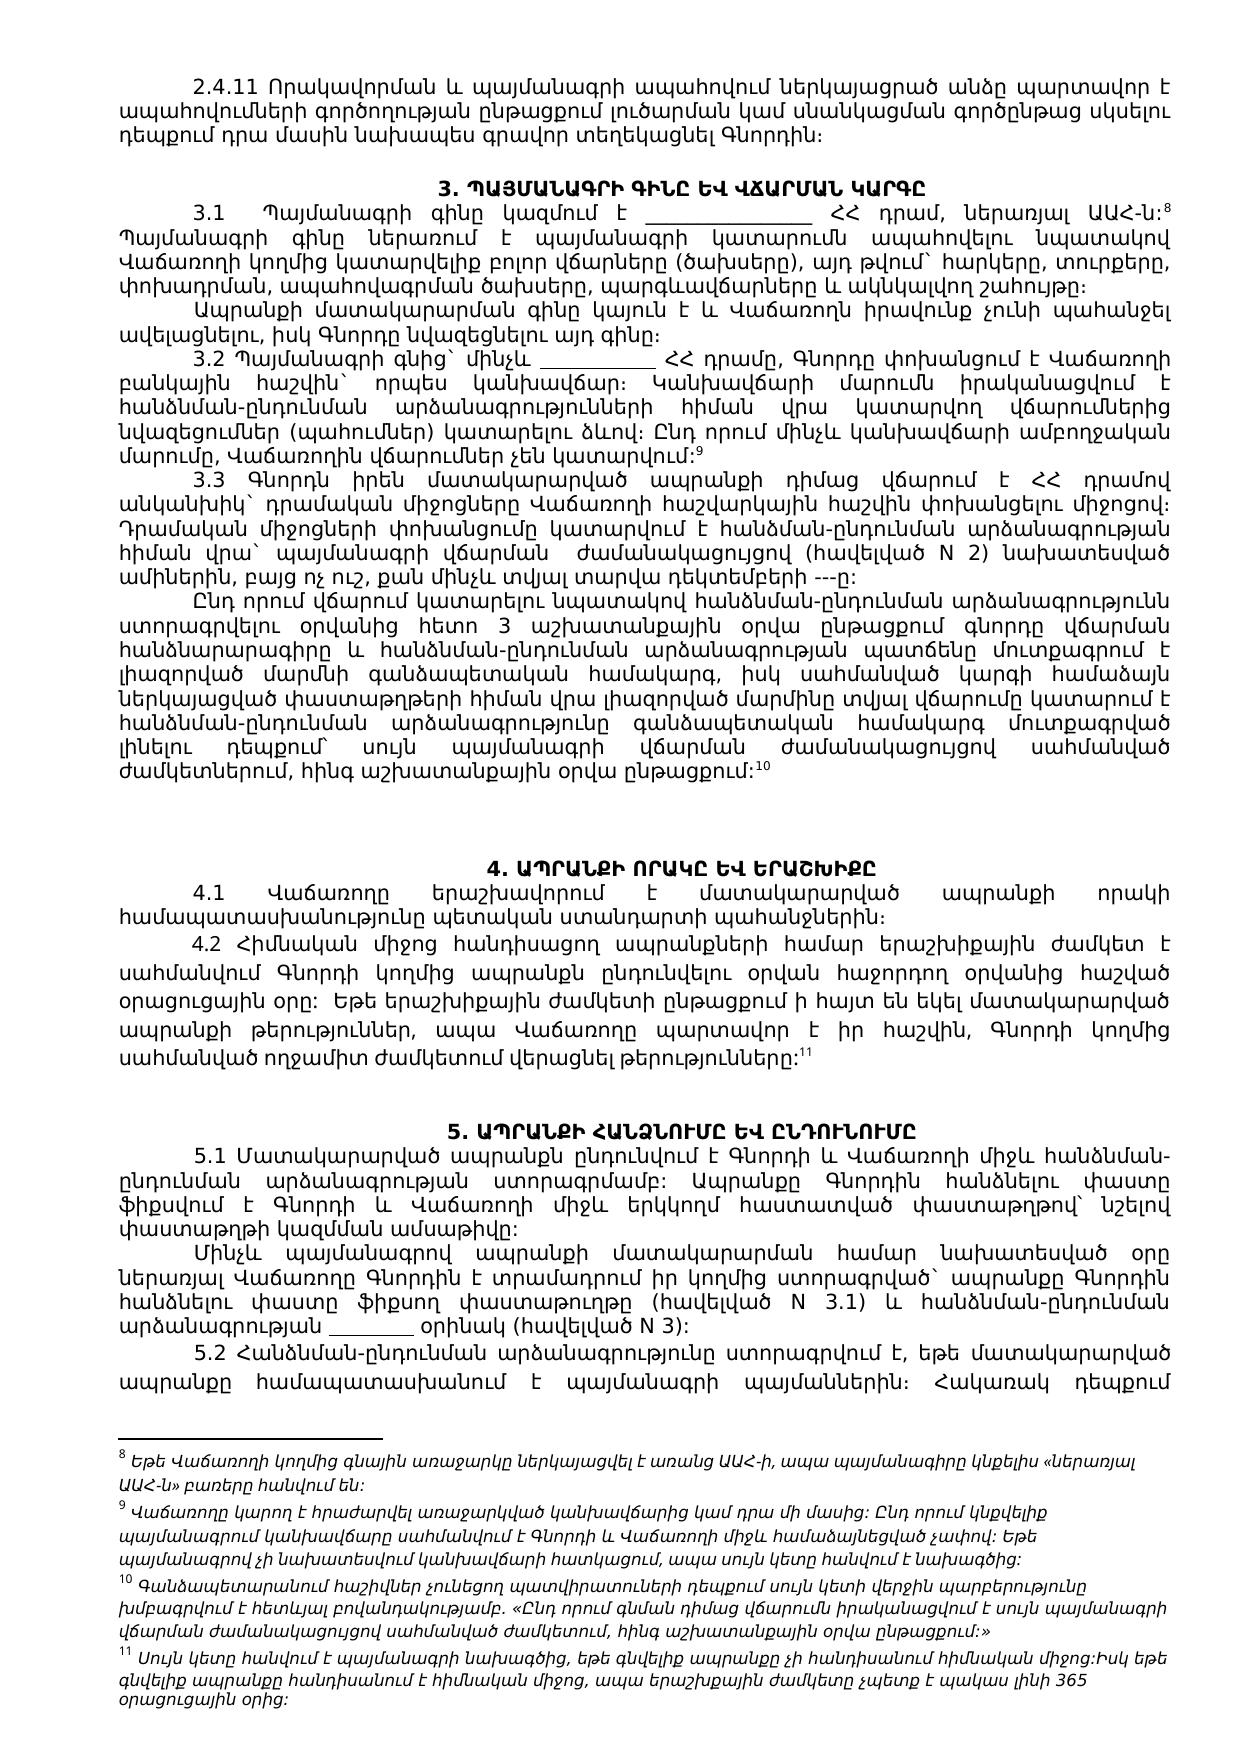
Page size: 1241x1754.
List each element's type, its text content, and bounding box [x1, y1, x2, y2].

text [118, 1338, 1171, 1395]
text 5.1 Մատակարարված ապրանքն ընդունվում է Գնորդի և Վաճառողի միջև հանձնման-ընդունման արձանագրության ստորագրմամբ: Ապրանքը Գնորդին հանձնելու փաստը ֆիքսվում է Գնորդի և Վաճառողի միջև երկկողմ հաստատված փաստաթղթով՝ նշելով փաստաթղթի կազմման ամսաթիվը: [118, 1144, 1171, 1241]
text 3.2 Պայմանագրի գնից` մինչև ՀՀ դրամը, Գնորդը փոխանցում է Վաճառողի բանկային հաշվին` որպես կանխավճար։ Կանխավճարի մարումն իրականացվում է հանձնման-ընդունման արձանագրությունների հիման վրա կատարվող վճարումներից նվազեցումներ (պահումներ) կատարելու ձևով։ Ընդ որում մինչև կանխավճարի ամբողջական մարումը, Վաճառողին վճարումներ չեն կատարվում: [118, 347, 1171, 468]
text 3.3 Գնորդն իրեն մատակարարված ապրանքի դիմաց վճարում է ՀՀ դրամով անկանխիկ` դրամական միջոցները Վաճառողի հաշվարկային հաշվին փոխանցելու միջոցով։ Դրամական միջոցների փոխանցումը կատարվում է հանձման-ընդունման արձանագրության հիման վրա` պայմանագրի վճարման ժամանակացույցով (հավելված N 2) նախատեսված ամիներին, բայց ոչ ուշ, քան մինչև տվյալ տարվա դեկտեմբերի ---ը: [118, 468, 1171, 589]
text Մինչև պայմանագրով ապրանքի մատակարարման համար նախատեսված օրը ներառյալ Վաճառողը Գնորդին է տրամադրում իր կողմից ստորագրված` ապրանքը Գնորդին հանձնելու փաստը ֆիքսող փաստաթուղթը (հավելված N 3.1) և հանձնման-ընդունման արձանագրության օրինակ (հավելված N 3): [118, 1241, 1171, 1338]
text 4. ԱՊՐԱՆՔԻ ՈՐԱԿԸ ԵՎ ԵՐԱՇԽԻՔԸ [118, 857, 1171, 881]
text Ընդ որում վճարում կատարելու նպատակով հանձնման-ընդունման արձանագրությունն ստորագրվելու օրվանից հետո 3 աշխատանքային օրվա ընթացքում գնորդը վճարման հանձնարարագիրը և հանձնման-ընդունման արձանագրության պատճենը մուտքագրում է լիազորված մարմնի գանձապետական համակարգ, իսկ սահմանված կարգի համաձայն ներկայացված փաստաթղթերի հիման վրա լիազորված մարմինը տվյալ վճարումը կատարում է հանձնման-ընդունման արձանագրությունը գանձապետական համակարգ մուտքագրված լինելու դեպքում՝ սույն պայմանագրի վճարման ժամանակացույցով սահմանված ժամկետներում, հինգ աշխատանքային օրվա ընթացքում: [118, 589, 1171, 784]
text 2.4.11 Որակավորման և պայմանագրի ապահովում ներկայացրած անձը պարտավոր է ապահովումների գործողության ընթացքում լուծարման կամ սնանկացման գործընթաց սկսելու դեպքում դրա մասին նախապես գրավոր տեղեկացնել Գնորդին։ [118, 75, 1171, 148]
text 5. ԱՊՐԱՆՔԻ ՀԱՆՁՆՈՒՄԸ ԵՎ ԸՆԴՈՒՆՈՒՄԸ [118, 1120, 1171, 1144]
text 4.1 Վաճառողը երաշխավորում է մատակարարված ապրանքի որակի համապատասխանությունը պետական ստանդարտի պահանջներին։ [118, 881, 1171, 929]
text 3. ՊԱՅՄԱՆԱԳՐԻ ԳԻՆԸ ԵՎ ՎՃԱՐՄԱՆ ԿԱՐԳԸ [118, 177, 1171, 201]
text 3.1 Պայմանագրի գինը կազմում է ________________ ՀՀ դրամ, ներառյալ ԱԱՀ-ն: Պայմանագրի գինը ներառում է պայմանագրի կատարումն ապահովելու նպատակով Վաճառողի կողմից կատարվելիք բոլոր վճարները (ծախսերը), այդ թվում` հարկերը, տուրքերը, փոխադրման, ապահովագրման ծախսերը, պարգևավճարները և ակնկալվող շահույթը։ [118, 201, 1171, 298]
text Ապրանքի մատակարարման գինը կայուն է և Վաճառողն իրավունք չունի պահանջել ավելացնելու, իսկ Գնորդը նվազեցնելու այդ գինը։ [118, 298, 1171, 347]
text 4.2 Հիմնական միջոց հանդիսացող ապրանքների համար երաշխիքային ժամկետ է սահմանվում Գնորդի կողմից ապրանքն ընդունվելու օրվան հաջորդող օրվանից հաշված օրացուցային օրը: Եթե երաշխիքային ժամկետի ընթացքում ի հայտ են եկել մատակարարված ապրանքի թերություններ, ապա Վաճառողը պարտավոր է իր հաշվին, Գնորդի կողմից սահմանված ողջամիտ ժամկետում վերացնել թերությունները: [118, 929, 1171, 1072]
